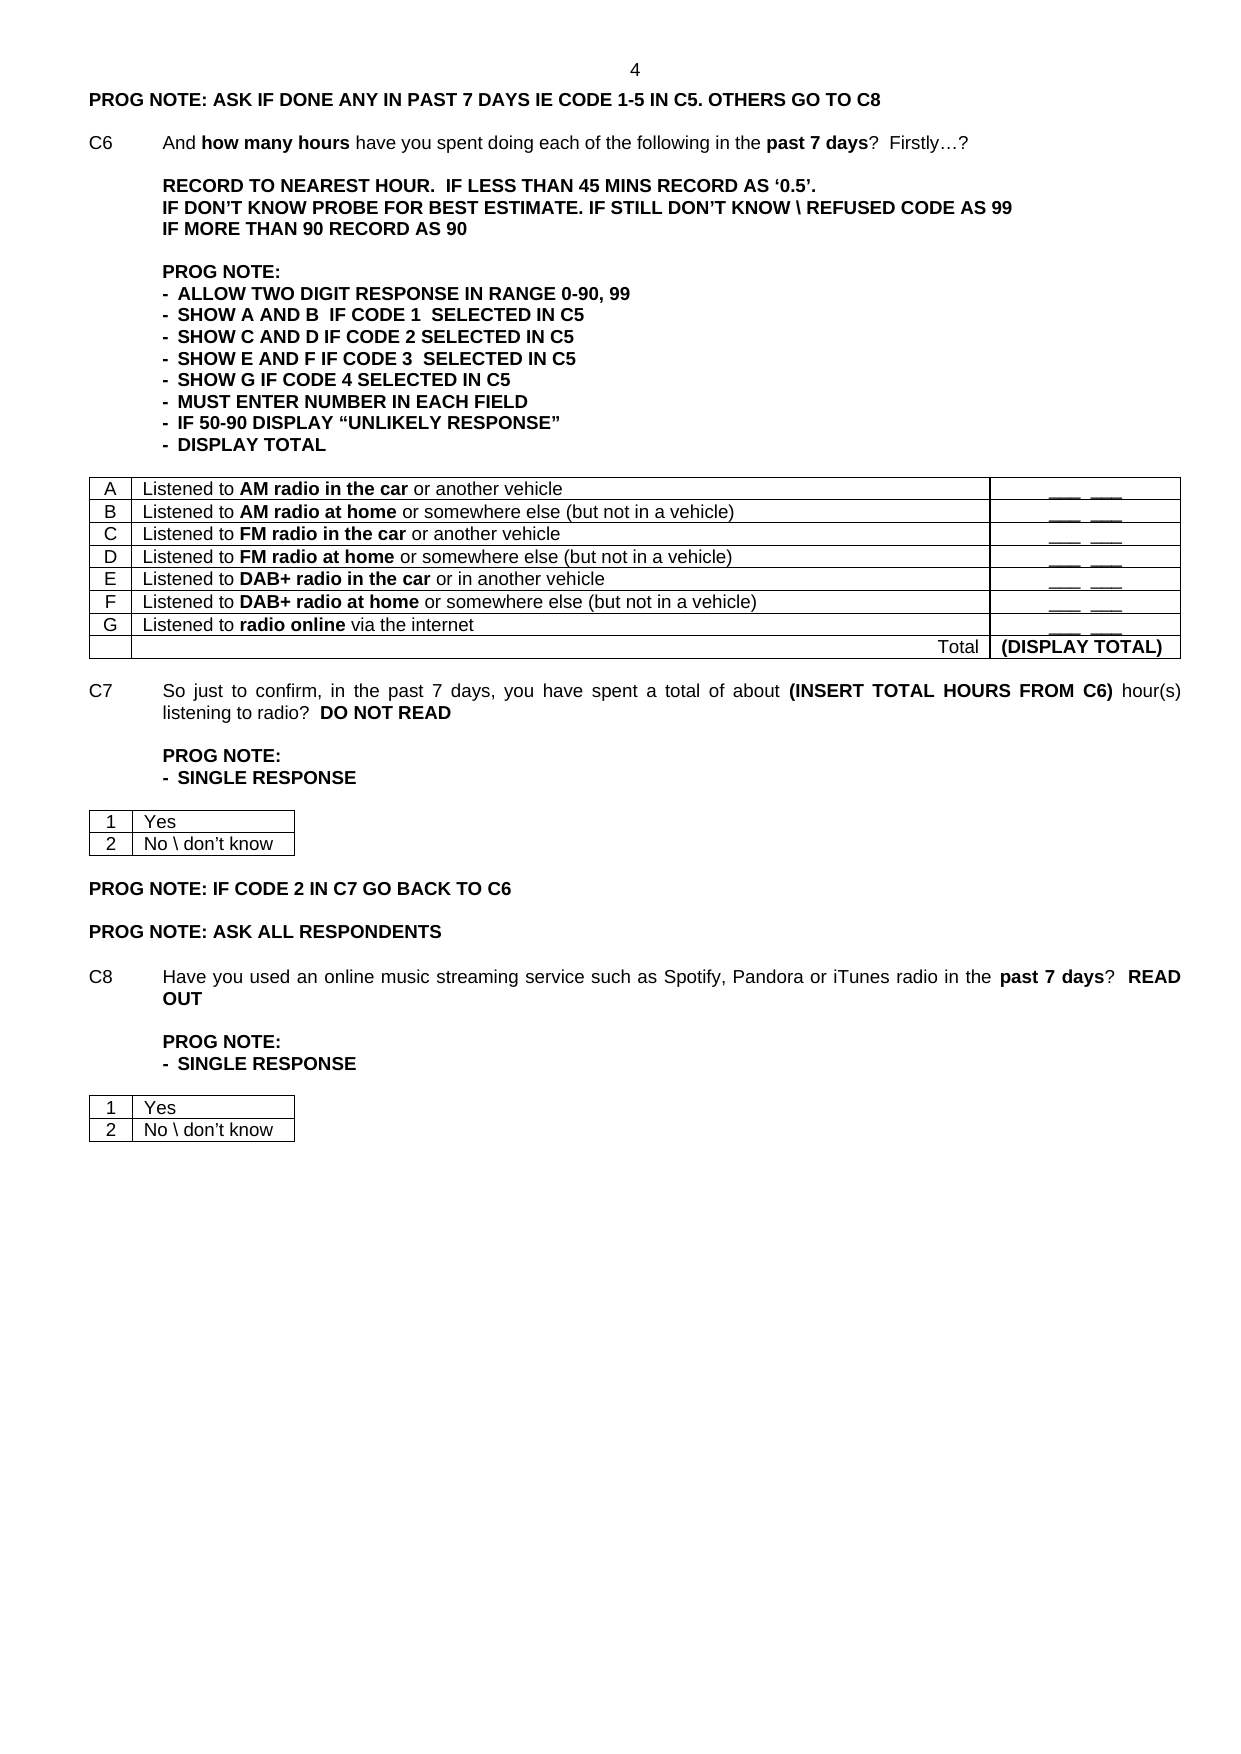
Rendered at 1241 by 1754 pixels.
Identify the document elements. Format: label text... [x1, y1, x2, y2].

table_cell (DISPLAY TOTAL) [991, 636, 1180, 658]
list SHOW E AND F IF CODE 3 SELECTED IN C5 [162, 347, 1181, 369]
table_cell No \ don’t know [133, 833, 294, 855]
text PROG NOTE: ASK IF DONE ANY IN PAST 7 DAYS IE CODE 1-5 IN C5. OTHERS GO TO C8 [89, 89, 1181, 110]
table_header ___ ___ [991, 478, 1180, 499]
text - SINGLE RESPONSE [89, 766, 1181, 788]
text PROG NOTE: IF CODE 2 IN C7 GO BACK TO C6 [89, 877, 1181, 899]
table_cell D [90, 546, 131, 567]
list DISPLAY TOTAL [162, 434, 1181, 455]
table_cell C [90, 523, 131, 544]
table_cell Listened to FM radio in the car or another vehicle [132, 523, 989, 544]
table_cell Listened to FM radio at home or somewhere else (but not in a vehicle) [132, 546, 989, 567]
table_cell ___ ___ [991, 591, 1180, 612]
table_cell B [90, 500, 131, 522]
table_cell ___ ___ [991, 546, 1180, 567]
text PROG NOTE: [89, 745, 1181, 766]
table_header Yes [133, 1096, 294, 1118]
table_header 1 [90, 811, 132, 832]
table_cell Listened to DAB+ radio at home or somewhere else (but not in a vehicle) [132, 591, 989, 612]
list SHOW C AND D IF CODE 2 SELECTED IN C5 [162, 326, 1181, 347]
list IF 50-90 DISPLAY “UNLIKELY RESPONSE” [162, 412, 1181, 434]
table_cell G [90, 614, 131, 635]
list SHOW A AND B IF CODE 1 SELECTED IN C5 [162, 304, 1181, 326]
table_cell Listened to radio online via the internet [132, 614, 989, 635]
table_cell ___ ___ [991, 614, 1180, 635]
list SHOW G IF CODE 4 SELECTED IN C5 [162, 369, 1181, 391]
table_cell Total [132, 636, 989, 658]
table_header Listened to AM radio in the car or another vehicle [132, 478, 989, 499]
text IF DON’T KNOW PROBE FOR BEST ESTIMATE. IF STILL DON’T KNOW \ REFUSED CODE AS 99 [89, 196, 1181, 218]
text C6 And how many hours have you spent doing each of the following in the past 7 days? Firstly…? [89, 132, 1181, 153]
text PROG NOTE: [89, 1031, 1181, 1052]
table_cell ___ ___ [991, 523, 1180, 544]
table_cell ___ ___ [991, 500, 1180, 522]
table_cell 2 [90, 833, 132, 855]
text IF MORE THAN 90 RECORD AS 90 [89, 218, 1181, 239]
table_cell ___ ___ [991, 568, 1180, 590]
text - SINGLE RESPONSE [89, 1052, 1181, 1074]
text RECORD TO NEAREST HOUR. IF LESS THAN 45 MINS RECORD AS ‘0.5’. [89, 175, 1181, 196]
table_cell E [90, 568, 131, 590]
text PROG NOTE: ASK ALL RESPONDENTS [89, 921, 1181, 942]
table_header Yes [133, 811, 294, 832]
list ALLOW TWO DIGIT RESPONSE IN RANGE 0-90, 99 [162, 283, 1181, 304]
text C7 So just to confirm, in the past 7 days, you have spent a total of about (INSERT TOTAL HOURS FROM C6) hour(s) listening to radio? DO NOT READ [89, 680, 1181, 723]
table_cell [90, 636, 131, 658]
list MUST ENTER NUMBER IN EACH FIELD [162, 391, 1181, 412]
text PROG NOTE: [89, 261, 1181, 283]
table_cell 2 [90, 1119, 132, 1141]
text C8 Have you used an online music streaming service such as Spotify, Pandora or iTunes radio in the past 7 days? READ OUT [89, 966, 1181, 1009]
table_cell F [90, 591, 131, 612]
table_header A [90, 478, 131, 499]
table_cell Listened to DAB+ radio in the car or in another vehicle [132, 568, 989, 590]
table_cell Listened to AM radio at home or somewhere else (but not in a vehicle) [132, 500, 989, 522]
table_header 1 [90, 1096, 132, 1118]
table_cell No \ don’t know [133, 1119, 294, 1141]
